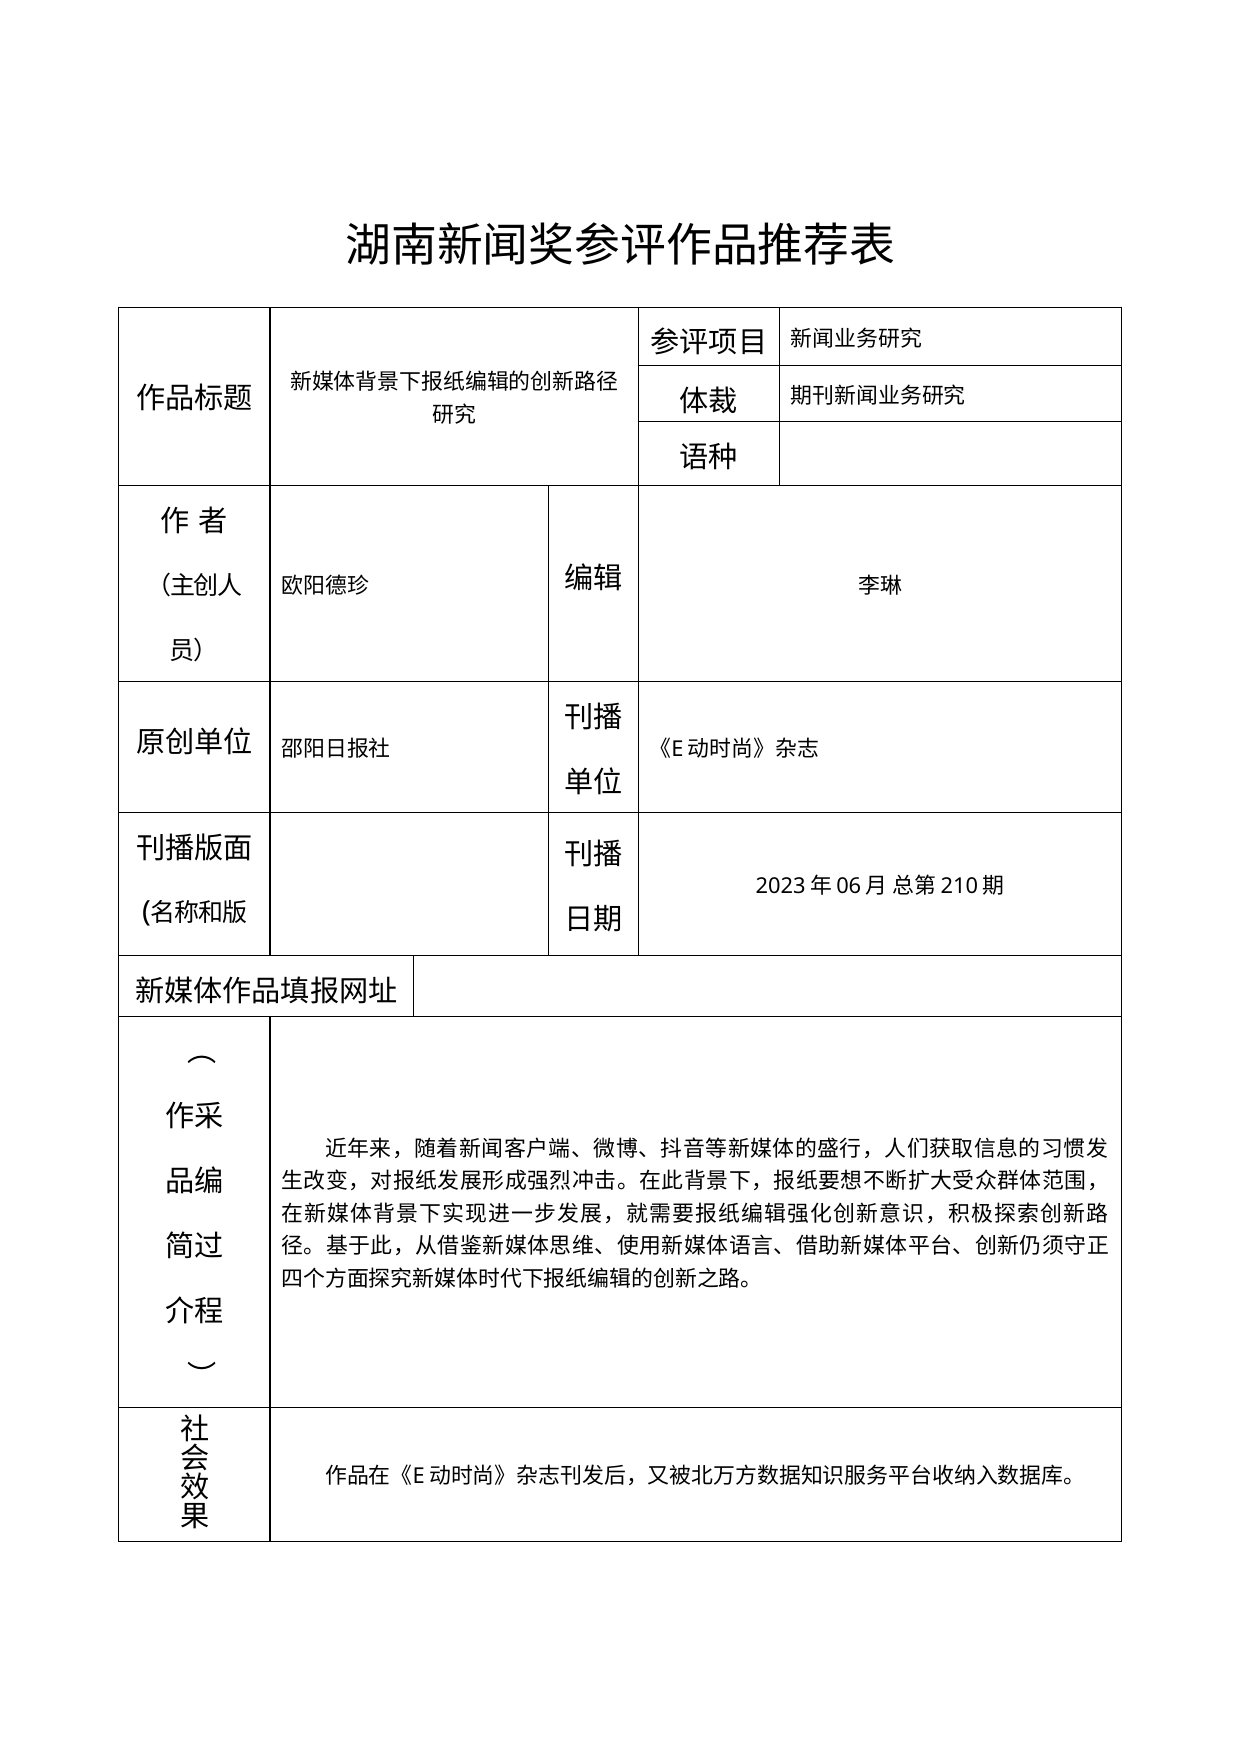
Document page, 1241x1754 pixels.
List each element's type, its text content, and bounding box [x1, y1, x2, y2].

table_cell 原创单位 [119, 682, 269, 812]
table_cell 作品在《E动时尚》杂志刊发后，又被北万方数据知识服务平台收纳入数据库。 [271, 1408, 1121, 1541]
table_cell 2023年06月 总第210期 [639, 813, 1121, 955]
table_cell 刊播版面(名称和版次) [119, 813, 269, 955]
table_cell ︵ 作采 品编 简过 介程 ︶ [119, 1017, 269, 1407]
table_cell 社 会 效 果 [119, 1408, 269, 1541]
table_cell 刊播单位 [549, 682, 638, 812]
table_cell [271, 813, 548, 955]
table_cell 新媒体作品填报网址 [119, 956, 413, 1016]
table_header 作品标题 [119, 308, 269, 485]
table_cell 欧阳德珍 [271, 486, 548, 681]
table_cell [780, 422, 1121, 485]
table_cell 编辑 [549, 486, 638, 681]
table_cell 语种 [639, 422, 779, 485]
text 湖南新闻奖参评作品推荐表 [189, 193, 1051, 290]
table_cell 《E动时尚》杂志 [639, 682, 1121, 812]
table_header 新媒体背景下报纸编辑的创新路径研究 [271, 308, 638, 485]
table_cell 刊播日期 [549, 813, 638, 955]
table_cell [414, 956, 1121, 1016]
table_cell 近年来，随着新闻客户端、微博、抖音等新媒体的盛行，人们获取信息的习惯发生改变，对报纸发展形成强烈冲击。在此背景下，报纸要想不断扩大受众群体范围，在新媒体背景下实现进一步发展，就需要报纸编辑强化创新意识，积极探索创新路径。基于此，从借鉴新媒体思维、使用新媒体语言、借助新媒体平台、创新仍须守正四个方面探究新媒体时代下报纸编辑的创新之路。 [271, 1017, 1121, 1407]
table_cell 邵阳日报社 [271, 682, 548, 812]
table_cell 李琳 [639, 486, 1121, 681]
table_cell 体裁 [639, 366, 779, 421]
table_cell 作 者 （主创人员） [119, 486, 269, 681]
table_header 参评项目 [639, 308, 779, 365]
table_header 新闻业务研究 [780, 308, 1121, 365]
table_cell 期刊新闻业务研究 [780, 366, 1121, 421]
